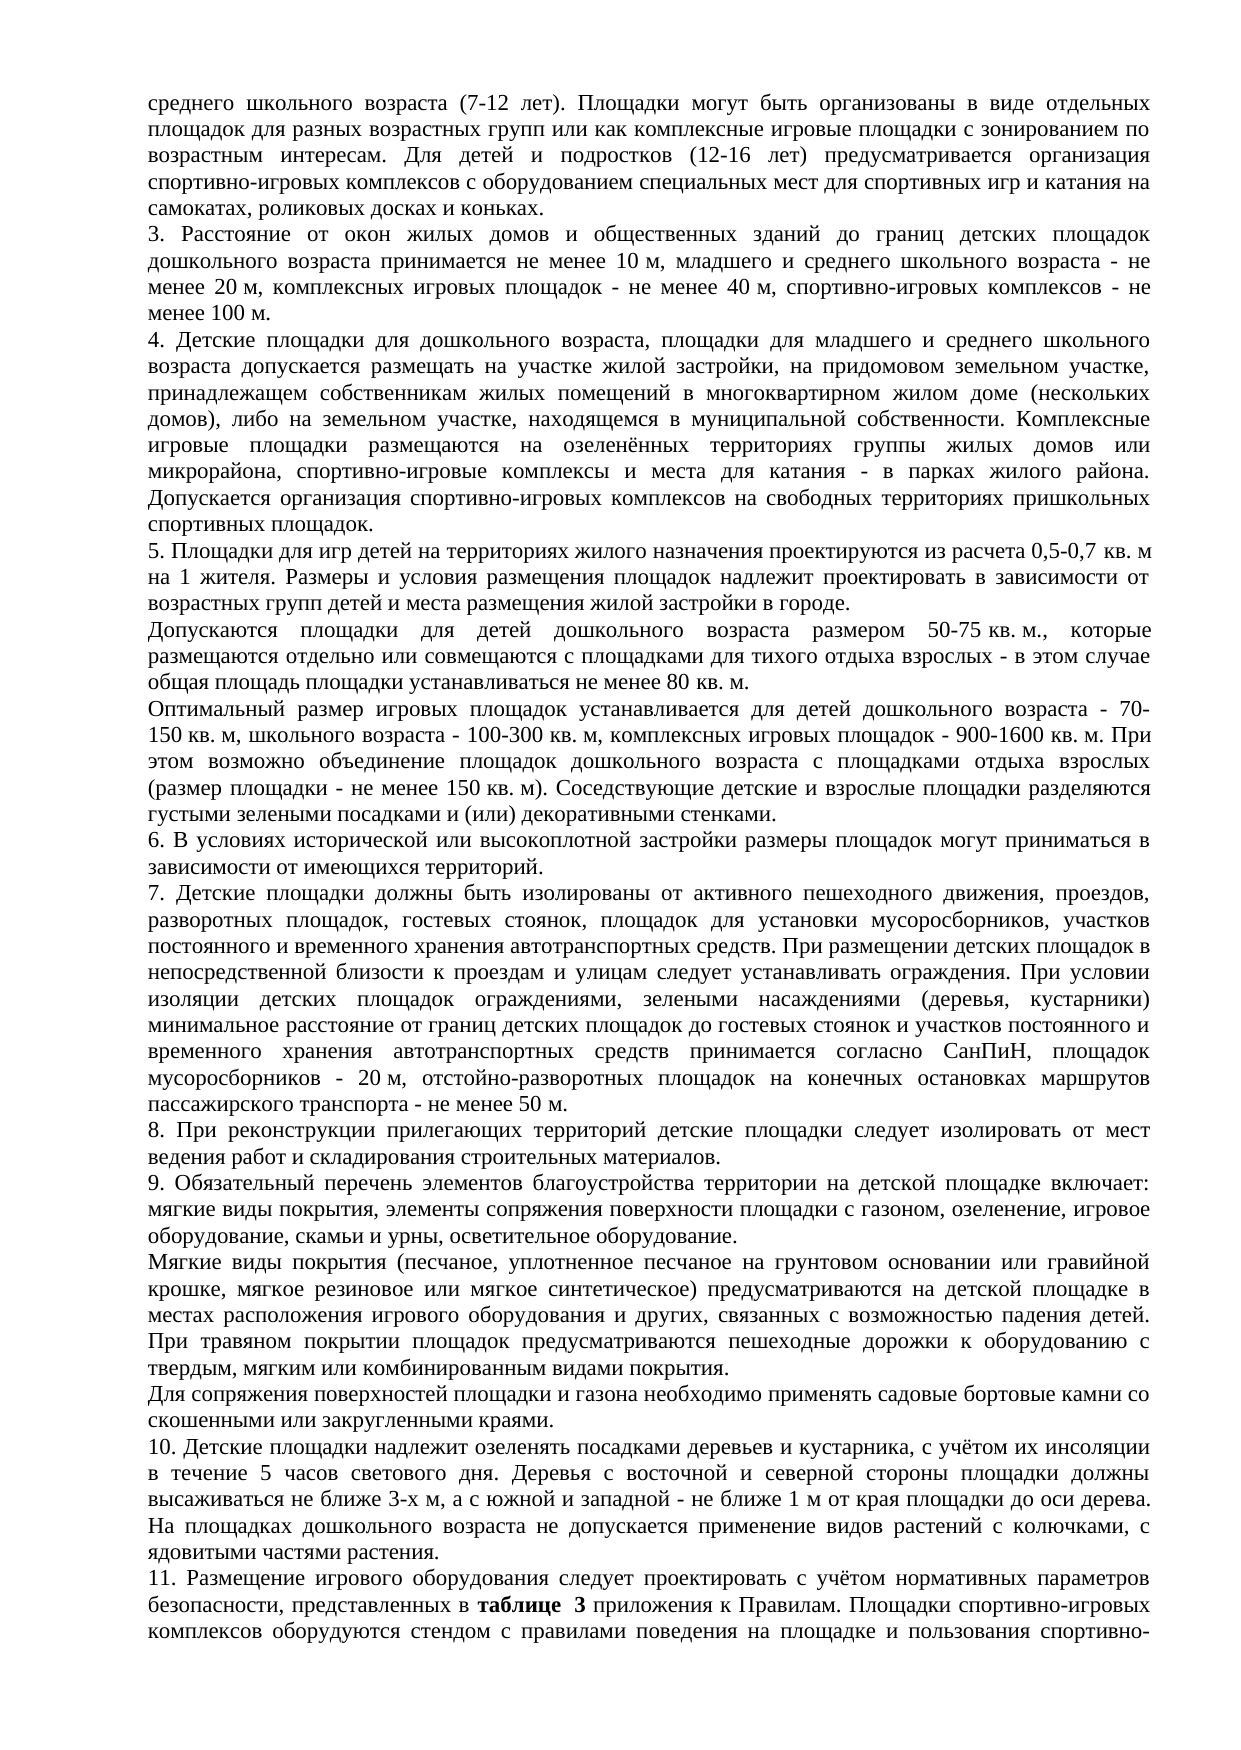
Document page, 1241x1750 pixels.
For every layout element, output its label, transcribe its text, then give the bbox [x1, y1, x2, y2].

text 5. Площадки для игр детей на территориях жилого назначения проектируются из расчета 0,5-0,7 кв. м на 1 жителя. Размеры и условия размещения площадок надлежит проектировать в зависимости от возрастных групп детей и места размещения жилой застройки в городе. [148, 537, 1152, 616]
text 4. Детские площадки для дошкольного возраста, площадки для младшего и среднего школьного возраста допускается размещать на участке жилой застройки, на придомовом земельном участке, принадлежащем собственникам жилых помещений в многоквартирном жилом доме (нескольких домов), либо на земельном участке, находящемся в муниципальной собственности. Комплексные игровые площадки размещаются на озеленённых территориях группы жилых домов или микрорайона, спортивно-игровые комплексы и места для катания - в парках жилого района. Допускается организация спортивно-игровых комплексов на свободных территориях пришкольных спортивных площадок. [148, 326, 1152, 537]
text Допускаются площадки для детей дошкольного возраста размером 50-75 кв. м., которые размещаются отдельно или совмещаются с площадками для тихого отдыха взрослых - в этом случае общая площадь площадки устанавливаться не менее 80 кв. м. [148, 616, 1152, 695]
text Мягкие виды покрытия (песчаное, уплотненное песчаное на грунтовом основании или гравийной крошке, мягкое резиновое или мягкое синтетическое) предусматриваются на детской площадке в местах расположения игрового оборудования и других, связанных с возможностью падения детей. При травяном покрытии площадок предусматриваются пешеходные дорожки к оборудованию с твердым, мягким или комбинированным видами покрытия. [148, 1248, 1152, 1380]
text Оптимальный размер игровых площадок устанавливается для детей дошкольного возраста - 70-150 кв. м, школьного возраста - 100-300 кв. м, комплексных игровых площадок - 900-1600 кв. м. При этом возможно объединение площадок дошкольного возраста с площадками отдыха взрослых (размер площадки - не менее 150 кв. м). Соседствующие детские и взрослые площадки разделяются густыми зелеными посадками и (или) декоративными стенками. [148, 695, 1152, 827]
text Для сопряжения поверхностей площадки и газона необходимо применять садовые бортовые камни со скошенными или закругленными краями. [148, 1380, 1152, 1433]
text 8. При реконструкции прилегающих территорий детские площадки следует изолировать от мест ведения работ и складирования строительных материалов. [148, 1116, 1152, 1169]
text 9. Обязательный перечень элементов благоустройства территории на детской площадке включает: мягкие виды покрытия, элементы сопряжения поверхности площадки с газоном, озеленение, игровое оборудование, скамьи и урны, осветительное оборудование. [148, 1169, 1152, 1248]
text 7. Детские площадки должны быть изолированы от активного пешеходного движения, проездов, разворотных площадок, гостевых стоянок, площадок для установки мусоросборников, участков постоянного и временного хранения автотранспортных средств. При размещении детских площадок в непосредственной близости к проездам и улицам следует устанавливать ограждения. При условии изоляции детских площадок ограждениями, зелеными насаждениями (деревья, кустарники) минимальное расстояние от границ детских площадок до гостевых стоянок и участков постоянного и временного хранения автотранспортных средств принимается согласно СанПиН, площадок мусоросборников - 20 м, отстойно-разворотных площадок на конечных остановках маршрутов пассажирского транспорта - не менее 50 м. [148, 879, 1152, 1116]
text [148, 89, 1152, 220]
text 10. Детские площадки надлежит озеленять посадками деревьев и кустарника, с учётом их инсоляции в течение 5 часов светового дня. Деревья с восточной и северной стороны площадки должны высаживаться не ближе 3-х м, а с южной и западной - не ближе 1 м от края площадки до оси дерева. На площадках дошкольного возраста не допускается применение видов растений с колючками, с ядовитыми частями растения. [148, 1433, 1152, 1564]
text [148, 1564, 1152, 1643]
text 3. Расстояние от окон жилых домов и общественных зданий до границ детских площадок дошкольного возраста принимается не менее 10 м, младшего и среднего школьного возраста - не менее 20 м, комплексных игровых площадок - не менее 40 м, спортивно-игровых комплексов - не менее 100 м. [148, 220, 1152, 326]
text 6. В условиях исторической или высокоплотной застройки размеры площадок могут приниматься в зависимости от имеющихся территорий. [148, 827, 1152, 879]
